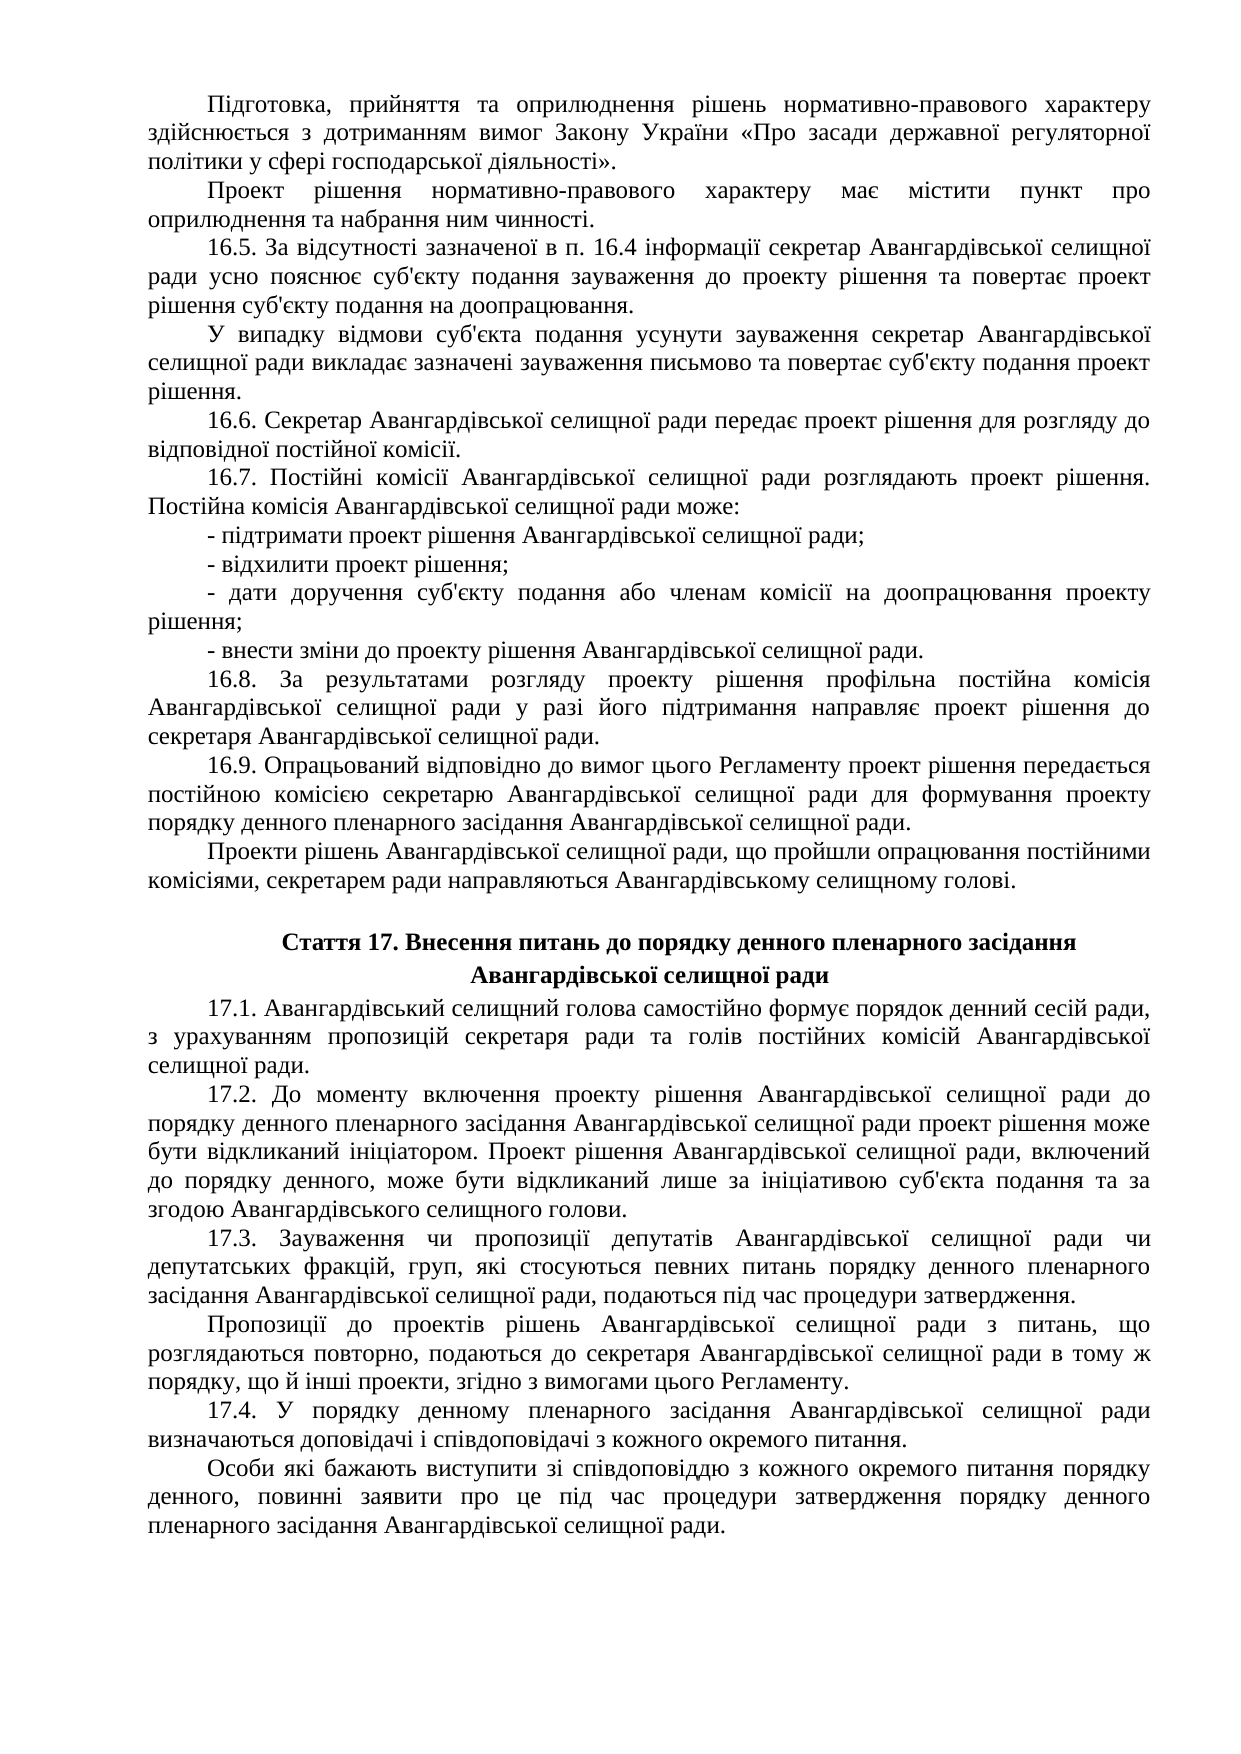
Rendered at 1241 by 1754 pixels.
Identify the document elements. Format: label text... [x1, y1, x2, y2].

subtitle Стаття 17. Внесення питань до порядку денного пленарного засідання Авангардівської селищної ради [148, 927, 1152, 988]
text Пропозиції до проектів рішень Авангардівської селищної ради з питань, що розглядаються повторно, подаються до секретаря Авангардівської селищної ради в тому ж порядку, що й інші проекти, згідно з вимогами цього Регламенту. [148, 1309, 1152, 1395]
text Підготовка, прийняття та оприлюднення рішень нормативно-правового характеру здійснюється з дотриманням вимог Закону України «Про засади державної регуляторної політики у сфері господарської діяльності». [148, 89, 1152, 175]
text 16.6. Секретар Авангардівської селищної ради передає проект рішення для розгляду до відповідної постійної комісії. [148, 405, 1152, 462]
text - дати доручення суб'єкту подання або членам комісії на доопрацювання проекту рішення; [148, 577, 1152, 635]
text 17.1. Авангардівський селищний голова самостійно формує порядок денний сесій ради, з урахуванням пропозицій секретаря ради та голів постійних комісій Авангардівської селищної ради. [148, 993, 1152, 1079]
text 16.5. За відсутності зазначеної в п. 16.4 інформації секретар Авангардівської селищної ради усно пояснює суб'єкту подання зауваження до проекту рішення та повертає проект рішення суб'єкту подання на доопрацювання. [148, 232, 1152, 319]
text 17.2. До моменту включення проекту рішення Авангардівської селищної ради до порядку денного пленарного засідання Авангардівської селищної ради проект рішення може бути відкликаний ініціатором. Проект рішення Авангардівської селищної ради, включений до порядку денного, може бути відкликаний лише за ініціативою суб'єкта подання та за згодою Авангардівського селищного голови. [148, 1079, 1152, 1223]
text 16.7. Постійні комісії Авангардівської селищної ради розглядають проект рішення. Постійна комісія Авангардівської селищної ради може: [148, 462, 1152, 520]
text 16.9. Опрацьований відповідно до вимог цього Регламенту проект рішення передається постійною комісією секретарю Авангардівської селищної ради для формування проекту порядку денного пленарного засідання Авангардівської селищної ради. [148, 750, 1152, 836]
text - підтримати проект рішення Авангардівської селищної ради; [148, 520, 1152, 549]
text Проект рішення нормативно-правового характеру має містити пункт про оприлюднення та набрання ним чинності. [148, 175, 1152, 232]
text У випадку відмови суб'єкта подання усунути зауваження секретар Авангардівської селищної ради викладає зазначені зауваження письмово та повертає суб'єкту подання проект рішення. [148, 319, 1152, 405]
text 17.3. Зауваження чи пропозиції депутатів Авангардівської селищної ради чи депутатських фракцій, груп, які стосуються певних питань порядку денного пленарного засідання Авангардівської селищної ради, подаються під час процедури затвердження. [148, 1223, 1152, 1309]
text Проекти рішень Авангардівської селищної ради, що пройшли опрацювання постійними комісіями, секретарем ради направляються Авангардівському селищному голові. [148, 836, 1152, 894]
text 17.4. У порядку денному пленарного засідання Авангардівської селищної ради визначаються доповідачі і співдоповідачі з кожного окремого питання. [148, 1395, 1152, 1453]
text 16.8. За результатами розгляду проекту рішення профільна постійна комісія Авангардівської селищної ради у разі його підтримання направляє проект рішення до секретаря Авангардівської селищної ради. [148, 664, 1152, 750]
text Особи які бажають виступити зі співдоповіддю з кожного окремого питання порядку денного, повинні заявити про це під час процедури затвердження порядку денного пленарного засідання Авангардівської селищної ради. [148, 1453, 1152, 1539]
text - внести зміни до проекту рішення Авангардівської селищної ради. [148, 635, 1152, 664]
text - відхилити проект рішення; [148, 549, 1152, 577]
